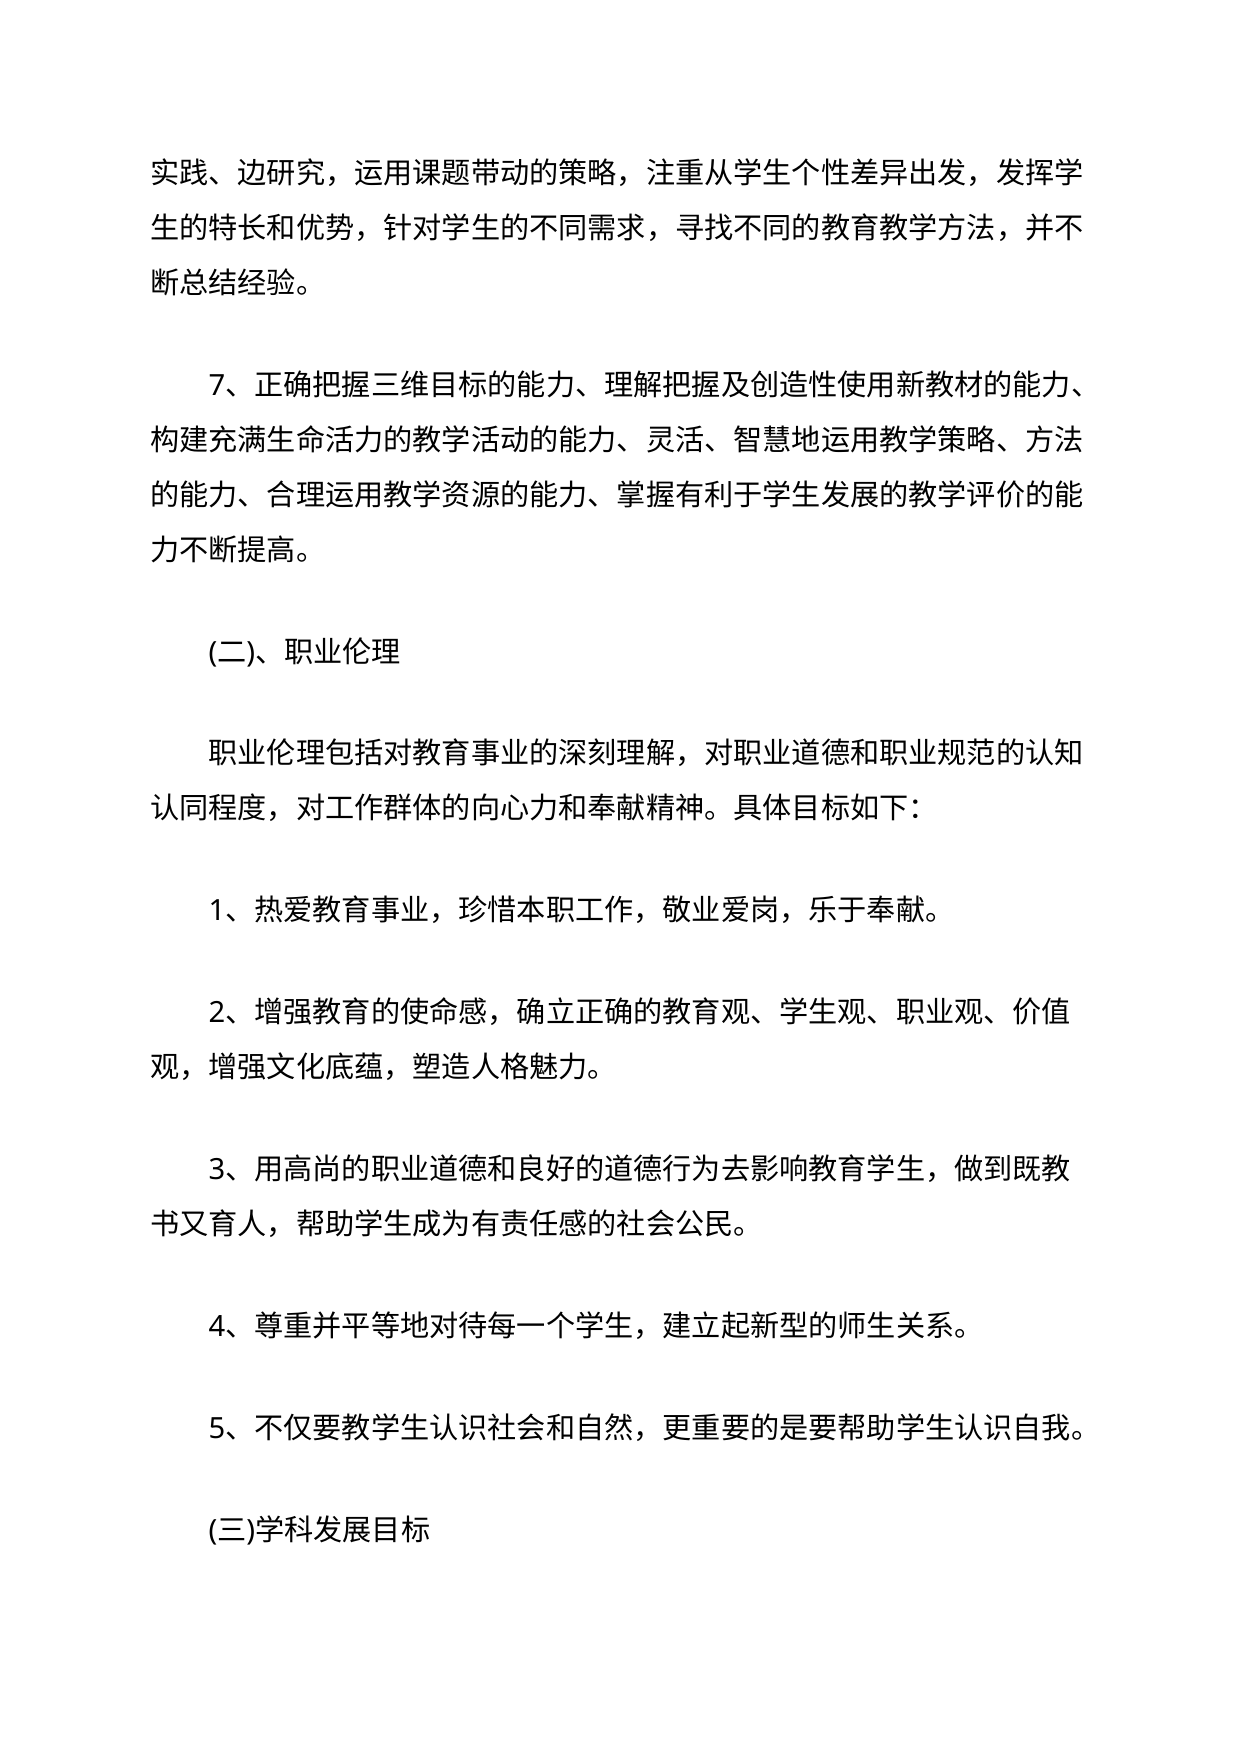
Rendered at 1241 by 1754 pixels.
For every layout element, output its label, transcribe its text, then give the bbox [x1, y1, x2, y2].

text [150, 150, 1090, 302]
text 2、增强教育的使命感，确立正确的教育观、学生观、职业观、价值观，增强文化底蕴，塑造人格魅力。 [150, 989, 1090, 1086]
text (二)、职业伦理 [150, 628, 1090, 671]
text 1、热爱教育事业，珍惜本职工作，敬业爱岗，乐于奉献。 [150, 887, 1090, 929]
text 职业伦理包括对教育事业的深刻理解，对职业道德和职业规范的认知认同程度，对工作群体的向心力和奉献精神。具体目标如下： [150, 730, 1090, 827]
text 5、不仅要教学生认识社会和自然，更重要的是要帮助学生认识自我。 [150, 1404, 1090, 1447]
text 4、尊重并平等地对待每一个学生，建立起新型的师生关系。 [150, 1302, 1090, 1345]
text (三)学科发展目标 [150, 1506, 1090, 1549]
text 7、正确把握三维目标的能力、理解把握及创造性使用新教材的能力、构建充满生命活力的教学活动的能力、灵活、智慧地运用教学策略、方法的能力、合理运用教学资源的能力、掌握有利于学生发展的教学评价的能力不断提高。 [150, 362, 1090, 569]
text 3、用高尚的职业道德和良好的道德行为去影响教育学生，做到既教书又育人，帮助学生成为有责任感的社会公民。 [150, 1146, 1090, 1243]
